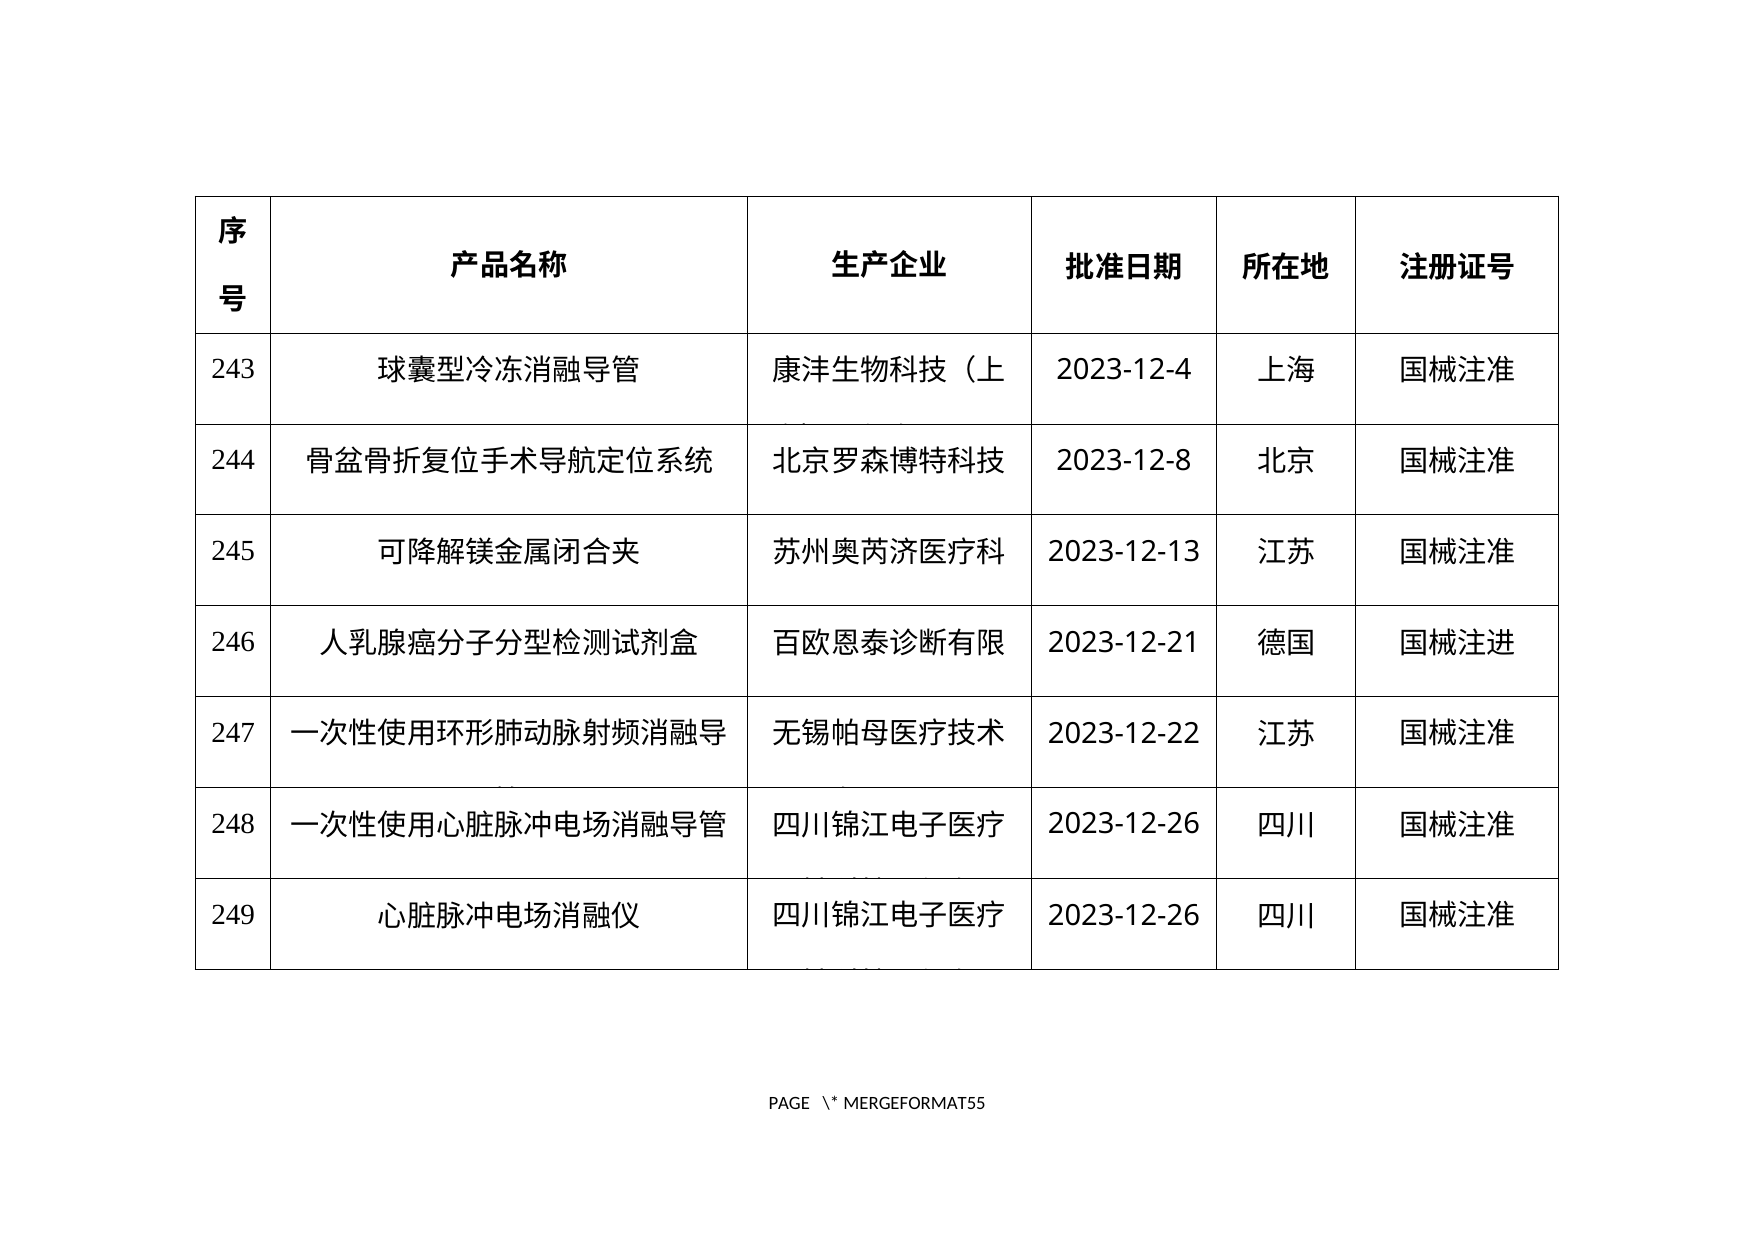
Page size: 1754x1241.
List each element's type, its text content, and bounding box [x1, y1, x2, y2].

table_cell 江苏 [1217, 515, 1355, 605]
table_header 产品名称 [271, 197, 747, 332]
table_cell 245 [196, 515, 270, 605]
table_cell 四川 [1217, 788, 1355, 878]
table_header 序号 [196, 197, 270, 332]
table_cell 四川锦江电子医疗器械科技股份有限公司 [748, 788, 1031, 878]
table_cell 248 [196, 788, 270, 878]
table_cell 四川锦江电子医疗器械科技股份有限公司 [748, 879, 1031, 969]
table_cell 国械注准20233012011 [1356, 697, 1558, 787]
table_cell 苏州奥芮济医疗科技有限公司 [748, 515, 1031, 605]
table_cell 可降解镁金属闭合夹 [271, 515, 747, 605]
table_cell 江苏 [1217, 697, 1355, 787]
table_cell 国械注准20233011816 [1356, 334, 1558, 423]
table_cell 德国 [1217, 606, 1355, 696]
table_cell 国械注准20233012053 [1356, 788, 1558, 878]
table_cell 2023-12-13 [1032, 515, 1216, 605]
table_cell 244 [196, 425, 270, 514]
table_cell 北京 [1217, 425, 1355, 514]
table_cell 球囊型冷冻消融导管 [271, 334, 747, 423]
table_cell 247 [196, 697, 270, 787]
table_cell 2023-12-26 [1032, 879, 1216, 969]
table_cell 2023-12-4 [1032, 334, 1216, 423]
table_cell 一次性使用心脏脉冲电场消融导管 [271, 788, 747, 878]
table_cell 四川 [1217, 879, 1355, 969]
table_cell 国械注准20233021931 [1356, 515, 1558, 605]
table_cell 246 [196, 606, 270, 696]
table_cell 国械注进20233400600 [1356, 606, 1558, 696]
table_cell 国械注准20233011923 [1356, 425, 1558, 514]
table_cell 心脏脉冲电场消融仪 [271, 879, 747, 969]
table_cell 百欧恩泰诊断有限责任公司 [748, 606, 1031, 696]
table_cell 国械注准20233012051 [1356, 879, 1558, 969]
table_cell 一次性使用环形肺动脉射频消融导管 [271, 697, 747, 787]
table_header 所在地 [1217, 197, 1355, 332]
table_cell 2023-12-8 [1032, 425, 1216, 514]
table_cell 人乳腺癌分子分型检测试剂盒（PCR-荧光探针法） [271, 606, 747, 696]
table_header 生产企业 [748, 197, 1031, 332]
table_cell 2023-12-26 [1032, 788, 1216, 878]
table_cell 康沣生物科技（上海）股份有限公司 [748, 334, 1031, 423]
table_cell 2023-12-22 [1032, 697, 1216, 787]
table_header 注册证号 [1356, 197, 1558, 332]
table_cell 无锡帕母医疗技术有限公司 [748, 697, 1031, 787]
table_cell 骨盆骨折复位手术导航定位系统 [271, 425, 747, 514]
table_cell 2023-12-21 [1032, 606, 1216, 696]
table_header 批准日期 [1032, 197, 1216, 332]
table_cell 上海 [1217, 334, 1355, 423]
table_cell 249 [196, 879, 270, 969]
table_cell 243 [196, 334, 270, 423]
table_cell 北京罗森博特科技有限公司 [748, 425, 1031, 514]
